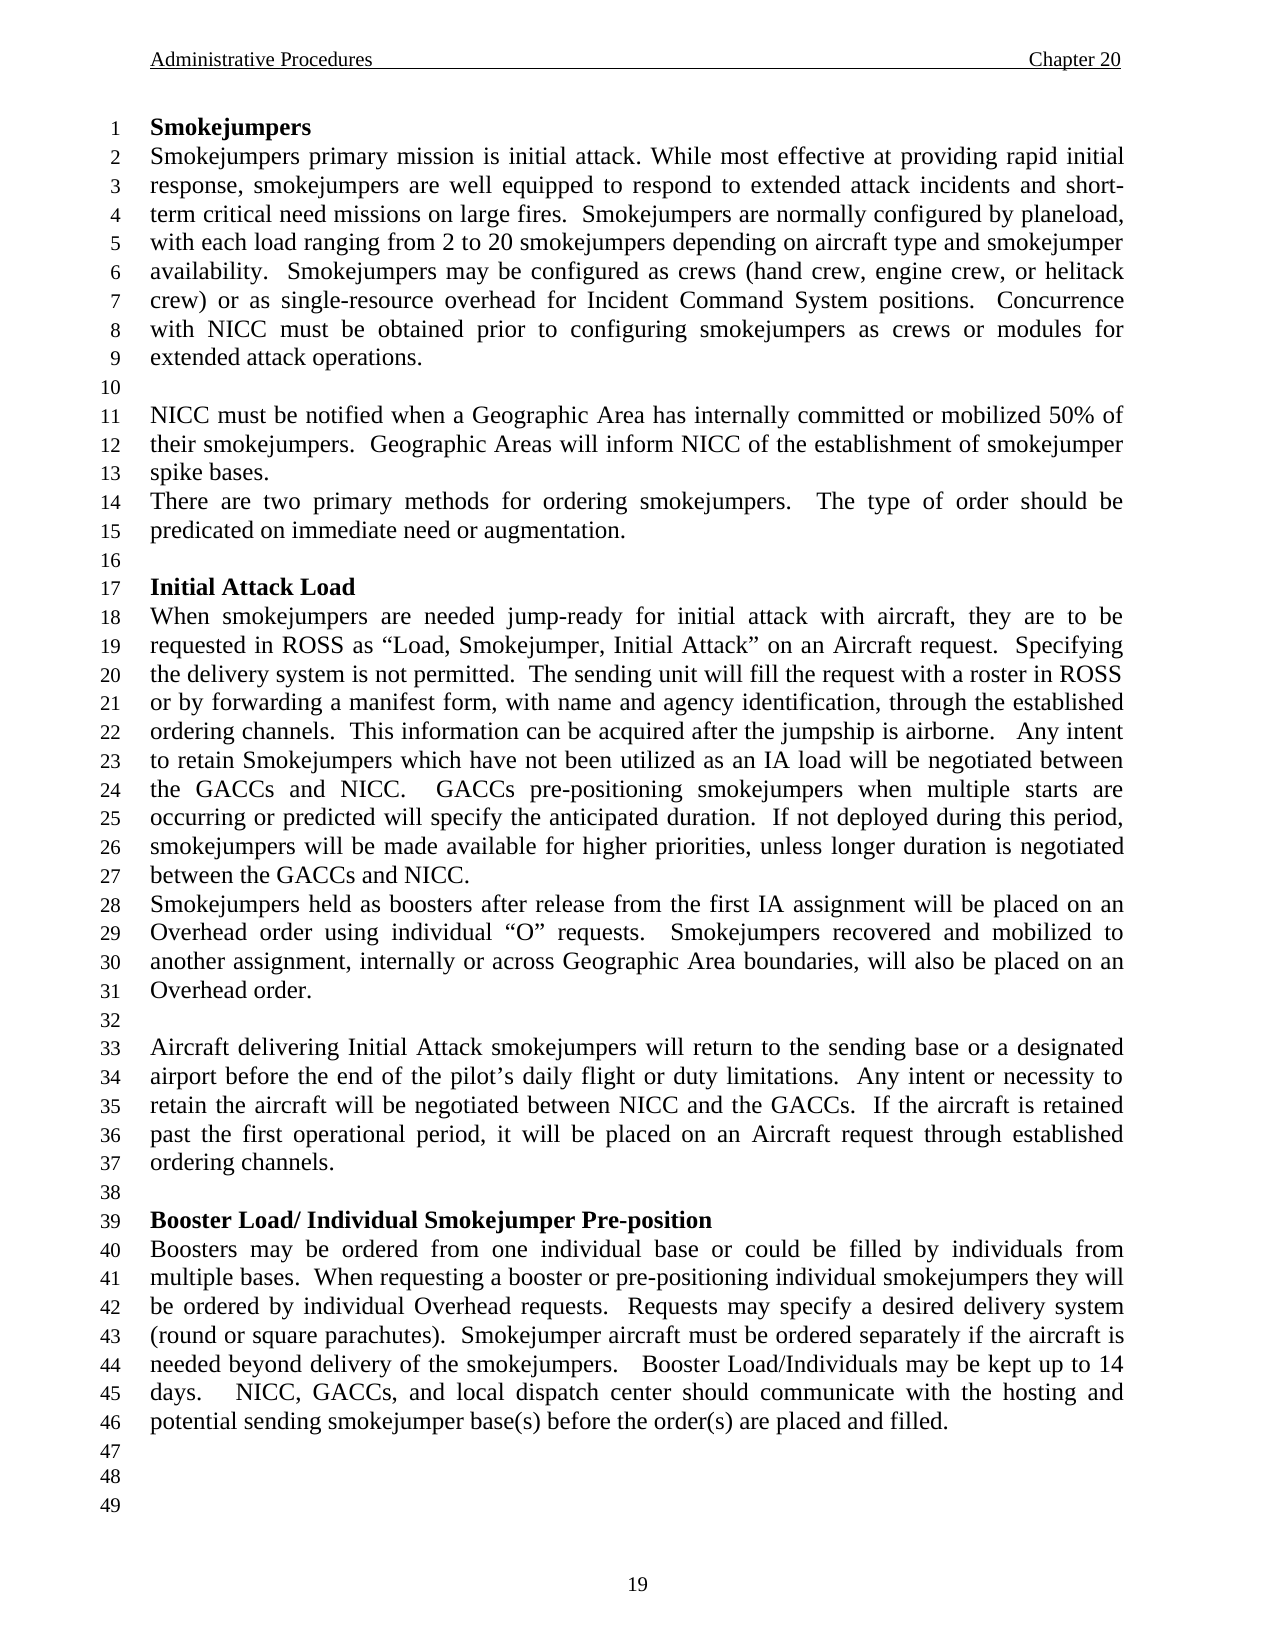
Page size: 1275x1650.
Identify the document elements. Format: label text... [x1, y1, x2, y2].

text Boosters may be ordered from one individual base or could be filled by individuals from multiple bases. When requesting a booster or pre-positioning individual smokejumpers they will be ordered by individual Overhead requests. Requests may specify a desired delivery system (round or square parachutes). Smokejumper aircraft must be ordered separately if the aircraft is needed beyond delivery of the smokejumpers. Booster Load/Individuals may be kept up to 14 days. NICC, GACCs, and local dispatch center should communicate with the hosting and potential sending smokejumper base(s) before the order(s) are placed and filled. [150, 1234, 1125, 1435]
text Initial Attack Load [150, 572, 1125, 601]
text When smokejumpers are needed jump-ready for initial attack with aircraft, they are to be requested in ROSS as “Load, Smokejumper, Initial Attack” on an Aircraft request. Specifying the delivery system is not permitted. The sending unit will fill the request with a roster in ROSS or by forwarding a manifest form, with name and agency identification, through the established ordering channels. This information can be acquired after the jumpship is airborne. Any intent to retain Smokejumpers which have not been utilized as an IA load will be negotiated between the GACCs and NICC. GACCs pre-positioning smokejumpers when multiple starts are occurring or predicted will specify the anticipated duration. If not deployed during this period, smokejumpers will be made available for higher priorities, unless longer duration is negotiated between the GACCs and NICC. [150, 601, 1125, 889]
text Booster Load/ Individual Smokejumper Pre-position [150, 1205, 1125, 1234]
text Smokejumpers held as boosters after release from the first IA assignment will be placed on an Overhead order using individual “O” requests. Smokejumpers recovered and mobilized to another assignment, internally or across Geographic Area boundaries, will also be placed on an Overhead order. [150, 889, 1125, 1004]
text Smokejumpers [150, 112, 1125, 141]
text Aircraft delivering Initial Attack smokejumpers will return to the sending base or a designated airport before the end of the pilot’s daily flight or duty limitations. Any intent or necessity to retain the aircraft will be negotiated between NICC and the GACCs. If the aircraft is retained past the first operational period, it will be placed on an Aircraft request through established ordering channels. [150, 1032, 1125, 1176]
text Smokejumpers primary mission is initial attack. While most effective at providing rapid initial response, smokejumpers are well equipped to respond to extended attack incidents and short-term critical need missions on large fires. Smokejumpers are normally configured by planeload, with each load ranging from 2 to 20 smokejumpers depending on aircraft type and smokejumper availability. Smokejumpers may be configured as crews (hand crew, engine crew, or helitack crew) or as single-resource overhead for Incident Command System positions. Concurrence with NICC must be obtained prior to configuring smokejumpers as crews or modules for extended attack operations. [150, 141, 1125, 371]
text NICC must be notified when a Geographic Area has internally committed or mobilized 50% of their smokejumpers. Geographic Areas will inform NICC of the establishment of smokejumper spike bases. [150, 400, 1125, 486]
text There are two primary methods for ordering smokejumpers. The type of order should be predicated on immediate need or augmentation. [150, 486, 1125, 544]
